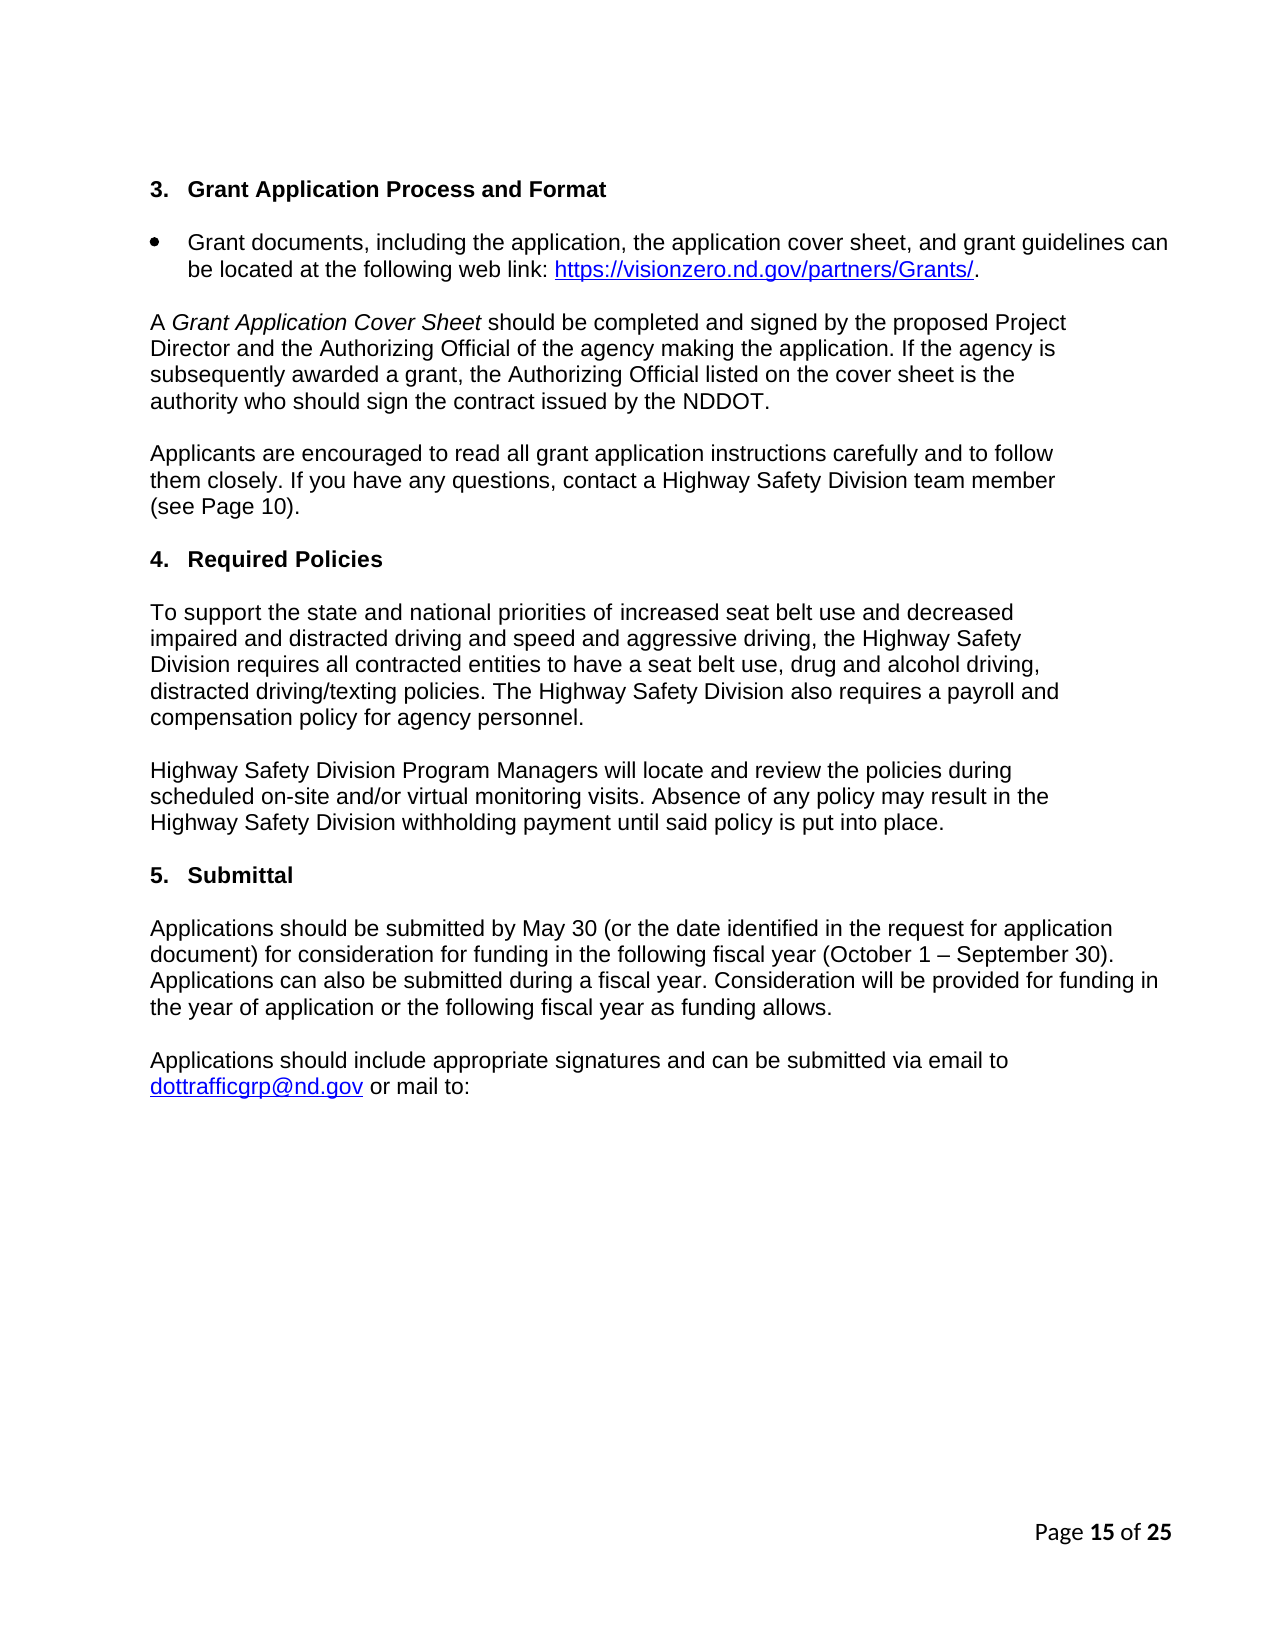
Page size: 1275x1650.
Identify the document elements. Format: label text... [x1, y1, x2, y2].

text Applications should be submitted by May 30 (or the date identified in the request for application document) for consideration for funding in the following fiscal year (October 1 – September 30). Applications can also be submitted during a fiscal year. Consideration will be provided for funding in the year of application or the following fiscal year as funding allows. [150, 915, 1172, 1020]
list Grant documents, including the application, the application cover sheet, and grant guidelines can be located at the following web link: https://visionzero.nd.gov/partners/Grants/. [150, 229, 1172, 282]
text A Grant Application Cover Sheet should be completed and signed by the proposed Project Director and the Authorizing Official of the agency making the application. If the agency is subsequently awarded a grant, the Authorizing Official listed on the cover sheet is the authority who should sign the contract issued by the NDDOT. [150, 309, 1097, 414]
text To support the state and national priorities of increased seat belt use and decreased impaired and distracted driving and speed and aggressive driving, the Highway Safety Division requires all contracted entities to have a seat belt use, drug and alcohol driving, distracted driving/texting policies. The Highway Safety Division also requires a payroll and compensation policy for agency personnel. [150, 598, 1097, 730]
list Required Policies [150, 546, 1097, 572]
list Submittal [150, 862, 1097, 888]
text Applicants are encouraged to read all grant application instructions carefully and to follow them closely. If you have any questions, contact a Highway Safety Division team member (see Page 10). [150, 440, 1097, 519]
list Grant Application Process and Format [150, 176, 1097, 203]
text Applications should include appropriate signatures and can be submitted via email to dottrafficgrp@nd.gov or mail to: [150, 1047, 1172, 1099]
text Highway Safety Division Program Managers will locate and review the policies during scheduled on-site and/or virtual monitoring visits. Absence of any policy may result in the Highway Safety Division withholding payment until said policy is put into place. [150, 757, 1097, 836]
